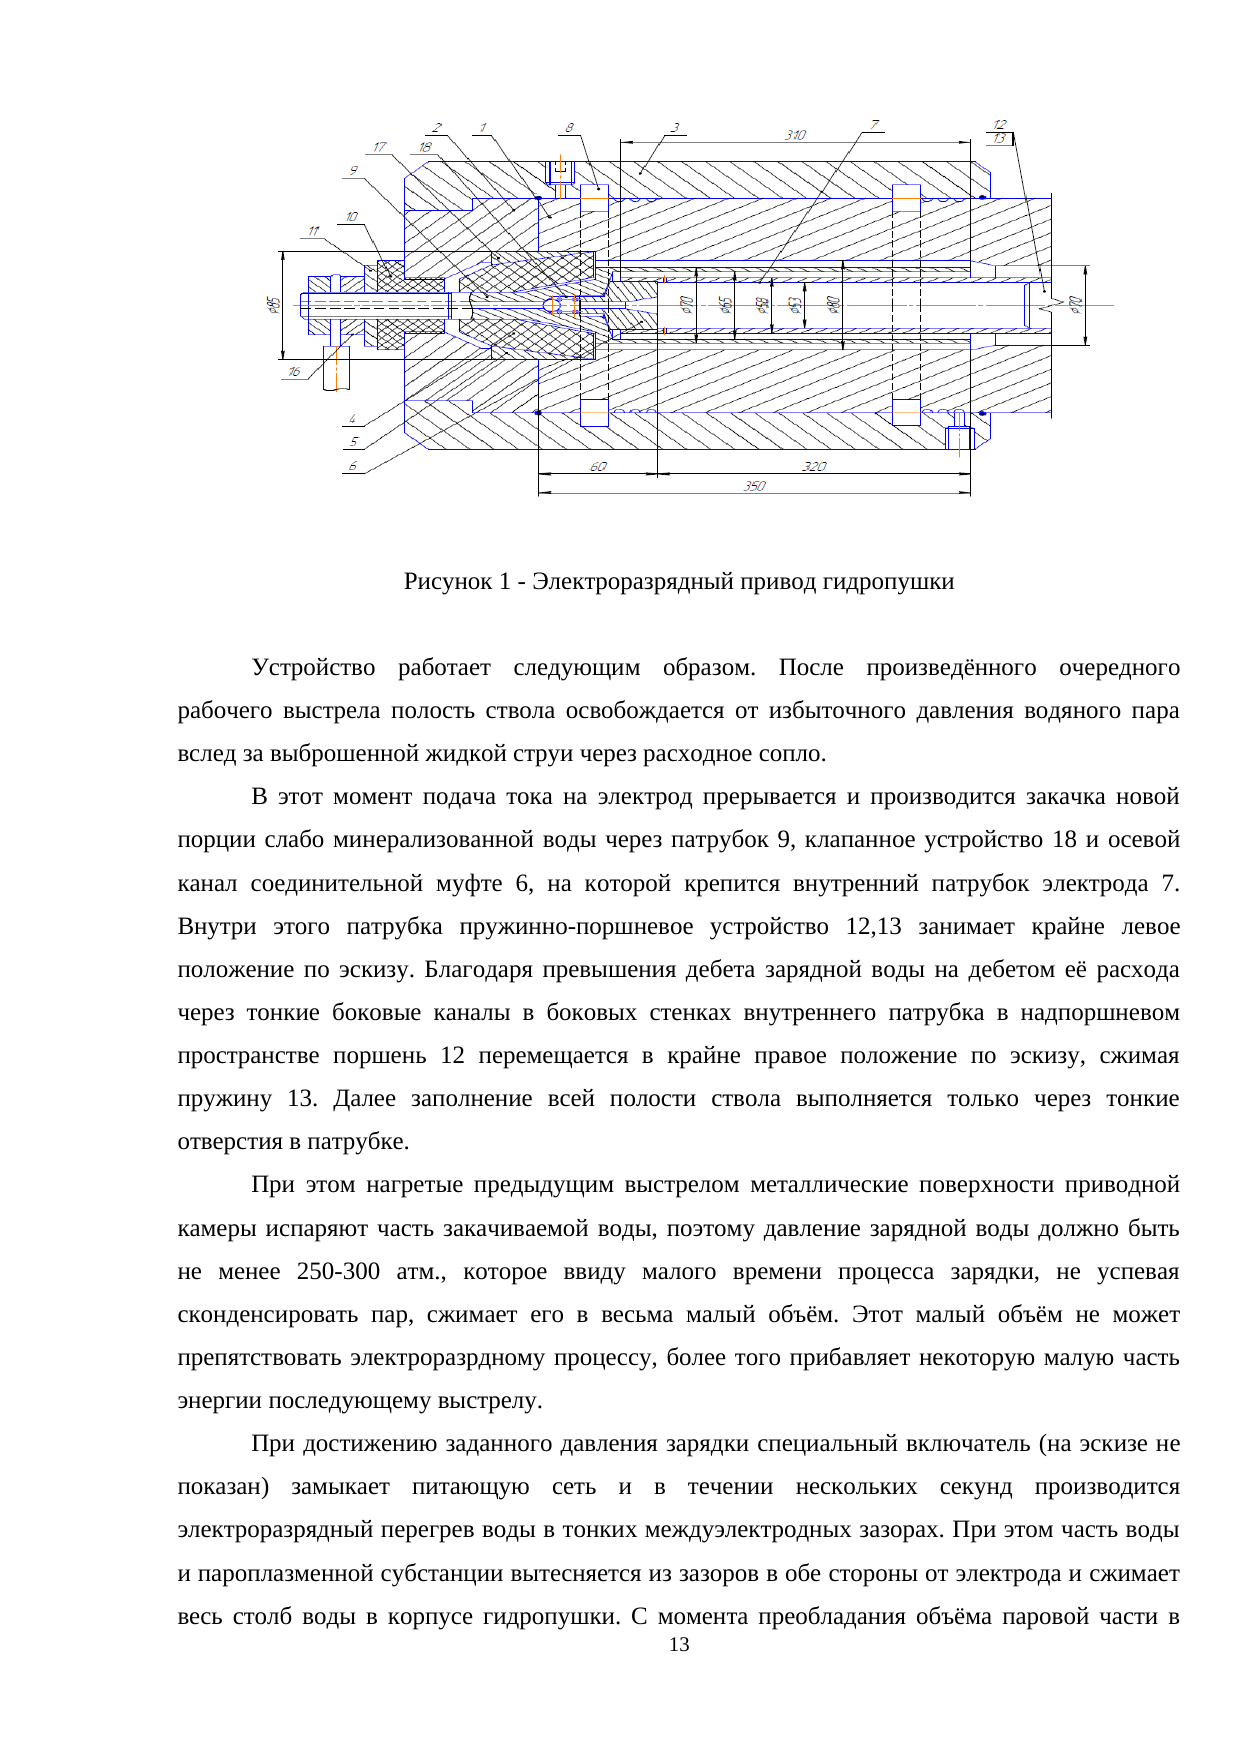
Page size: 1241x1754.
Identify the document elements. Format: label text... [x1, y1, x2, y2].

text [177, 1428, 1181, 1629]
text При этом нагретые предыдущим выстрелом металлические поверхности приводной камеры испаряют часть закачиваемой воды, поэтому давление зарядной воды должно быть не менее 250-300 атм., которое ввиду малого времени процесса зарядки, не успевая сконденсировать пар, сжимает его в весьма малый объём. Этот малый объём не может препятствовать электроразрдному процессу, более того прибавляет некоторую малую часть энергии последующему выстрелу. [177, 1169, 1181, 1414]
text Рисунок 1 - Электроразрядный привод гидропушки [177, 566, 1181, 594]
picture [237, 118, 1122, 509]
text Устройство работает следующим образом. После произведённого очередного рабочего выстрела полость ствола освобождается от избыточного давления водяного пара вслед за выброшенной жидкой струи через расходное сопло. [177, 652, 1181, 767]
text В этот момент подача тока на электрод прерывается и производится закачка новой порции слабо минерализованной воды через патрубок 9, клапанное устройство 18 и осевой канал соединительной муфте 6, на которой крепится внутренний патрубок электрода 7. Внутри этого патрубка пружинно-поршневое устройство 12,13 занимает крайне левое положение по эскизу. Благодаря превышения дебета зарядной воды на дебетом её расхода через тонкие боковые каналы в боковых стенках внутреннего патрубка в надпоршневом пространстве поршень 12 перемещается в крайне правое положение по эскизу, сжимая пружину 13. Далее заполнение всей полости ствола выполняется только через тонкие отверстия в патрубке. [177, 781, 1181, 1155]
